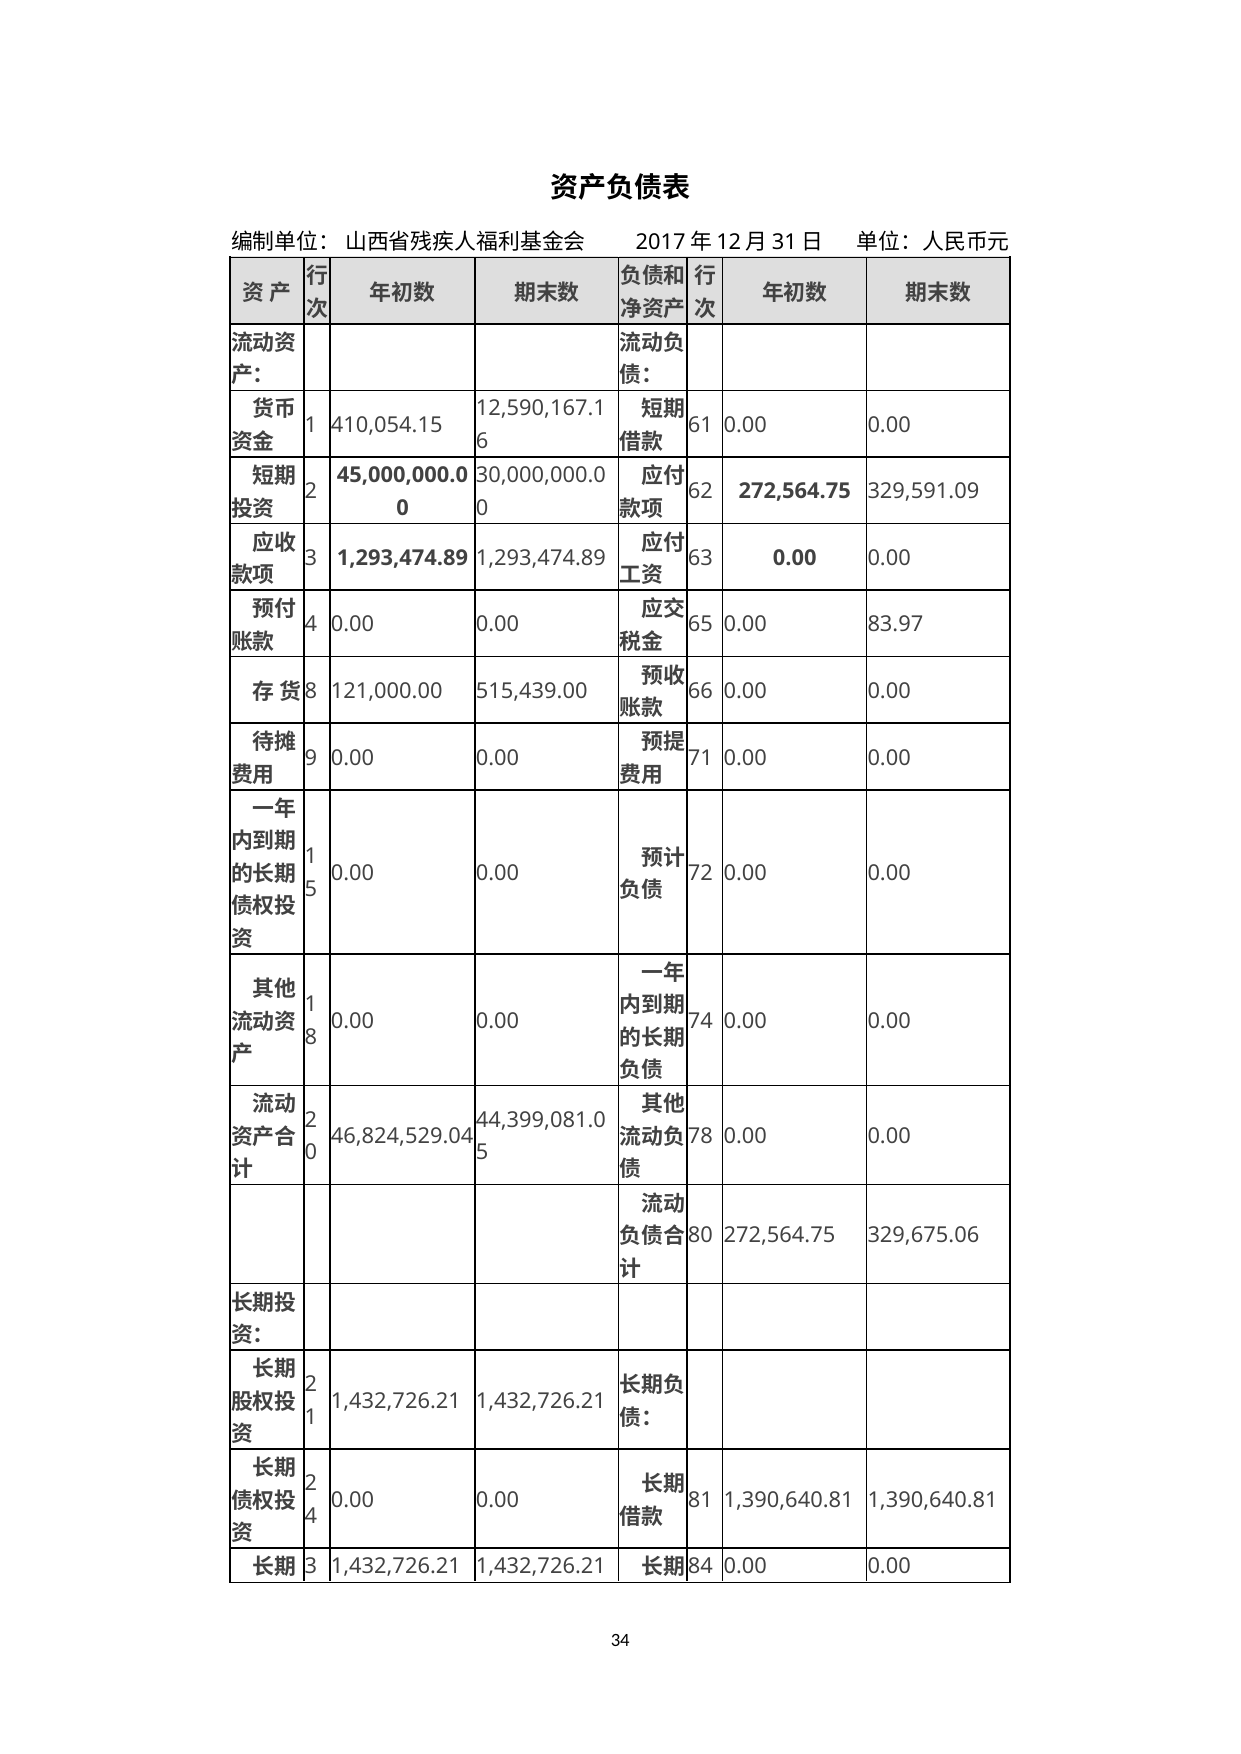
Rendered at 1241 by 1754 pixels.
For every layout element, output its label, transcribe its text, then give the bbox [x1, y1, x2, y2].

table_cell 61 [688, 391, 722, 456]
table_cell 0.00 [476, 724, 618, 789]
table_cell 长期借款 [619, 1450, 686, 1547]
table_cell [867, 1351, 1009, 1448]
table_cell 0.00 [723, 391, 866, 456]
table_header 行次 [305, 258, 329, 323]
table_cell 15 [305, 791, 329, 953]
table_cell 63 [688, 524, 722, 589]
table_cell 1 [305, 391, 329, 456]
table_cell [688, 1284, 722, 1349]
table_cell 272,564.75 [723, 1185, 866, 1283]
table_cell 0.00 [867, 657, 1009, 722]
table_cell 预提费用 [619, 724, 686, 789]
table_cell 8 [305, 657, 329, 722]
table_cell 0.00 [476, 1450, 618, 1547]
table_cell 长期股权投资 [231, 1351, 303, 1448]
table_cell 329,591.09 [867, 458, 1009, 523]
table_header 负债和净资产 [619, 258, 686, 323]
table_cell 0.00 [331, 955, 474, 1084]
table_cell 1,432,726.21 [331, 1351, 474, 1448]
table_cell 0.00 [723, 524, 866, 589]
table_cell 9 [305, 724, 329, 789]
table_cell 4 [305, 591, 329, 656]
table_header 期末数 [476, 258, 618, 323]
table_cell 1,390,640.81 [723, 1450, 866, 1547]
table_cell 2 [305, 458, 329, 523]
table_cell 0.00 [331, 591, 474, 656]
table_cell 12,590,167.16 [476, 391, 618, 456]
table_cell 其他流动负债 [619, 1086, 686, 1183]
table_cell 44,399,081.05 [476, 1086, 618, 1183]
table_cell 1,390,640.81 [867, 1450, 1009, 1547]
table_cell 待摊费用 [231, 724, 303, 789]
table_cell 短期投资 [231, 458, 303, 523]
table_cell 410,054.15 [331, 391, 474, 456]
table_cell 流动负债合计 [619, 1185, 686, 1283]
table_cell [867, 325, 1009, 389]
table_cell 1,432,726.21 [476, 1549, 618, 1581]
table_cell 66 [688, 657, 722, 722]
table_cell 长期应付款 [619, 1549, 686, 1581]
table_cell 2017年12月31日 [635, 224, 838, 256]
table_cell 预付账款 [231, 591, 303, 656]
table_cell 80 [688, 1185, 722, 1283]
table_cell 0.00 [867, 1086, 1009, 1183]
table_cell 121,000.00 [331, 657, 474, 722]
table_cell 预收账款 [619, 657, 686, 722]
table_cell [305, 1185, 329, 1283]
table_cell [331, 1185, 474, 1283]
table_cell [305, 325, 329, 389]
table_cell 78 [688, 1086, 722, 1183]
table_cell 20 [305, 1086, 329, 1183]
table_cell 3 [305, 524, 329, 589]
table_cell [867, 1284, 1009, 1349]
table_cell 其他流动资产 [231, 955, 303, 1084]
table_cell 0.00 [723, 591, 866, 656]
table_cell 0.00 [723, 791, 866, 953]
table_cell [723, 1351, 866, 1448]
table_cell 流动资产合计 [231, 1086, 303, 1183]
table_cell 一年内到期的长期负债 [619, 955, 686, 1084]
table_cell 1,432,726.21 [331, 1549, 474, 1581]
table_cell 1,293,474.89 [331, 524, 474, 589]
table_cell 83.97 [867, 591, 1009, 656]
table_cell 0.00 [723, 1549, 866, 1581]
table_cell 0.00 [867, 791, 1009, 953]
table_cell 编制单位： 山西省残疾人福利基金会 [231, 224, 635, 256]
table_cell 0.00 [867, 1549, 1009, 1581]
table_header 年初数 [723, 258, 866, 323]
table_header 期末数 [867, 258, 1009, 323]
table_cell 84 [688, 1549, 722, 1581]
table_cell 30,000,000.00 [476, 458, 618, 523]
table_cell 0.00 [723, 955, 866, 1084]
table_cell [331, 325, 474, 389]
table_cell 一年内到期的长期债权投资 [231, 791, 303, 953]
table_cell 65 [688, 591, 722, 656]
table_cell 应交税金 [619, 591, 686, 656]
table_cell [476, 325, 618, 389]
table_cell 单位：人民币元 [838, 224, 1009, 256]
table_cell 0.00 [476, 955, 618, 1084]
table_cell 0.00 [867, 955, 1009, 1084]
table_header 行次 [688, 258, 722, 323]
table_cell 货币资金 [231, 391, 303, 456]
table_cell 短期借款 [619, 391, 686, 456]
table_cell 0.00 [723, 657, 866, 722]
table_cell 0.00 [867, 391, 1009, 456]
table_cell [723, 1284, 866, 1349]
table_cell [331, 1284, 474, 1349]
table_header 资 产 [231, 258, 303, 323]
table_cell 1,293,474.89 [476, 524, 618, 589]
table_cell [476, 1185, 618, 1283]
table_cell 272,564.75 [723, 458, 866, 523]
table_cell 18 [305, 955, 329, 1084]
table_cell 长期投资合计 [231, 1549, 303, 1581]
table_cell 515,439.00 [476, 657, 618, 722]
table_cell 24 [305, 1450, 329, 1547]
table_cell 21 [305, 1351, 329, 1448]
table_cell 329,675.06 [867, 1185, 1009, 1283]
table_cell 预计负债 [619, 791, 686, 953]
table_cell [476, 1284, 618, 1349]
table_cell [305, 1284, 329, 1349]
table_cell 0.00 [331, 1450, 474, 1547]
table_cell 流动资产： [231, 325, 303, 389]
table_cell 应付款项 [619, 458, 686, 523]
table_cell 1,432,726.21 [476, 1351, 618, 1448]
table_cell 30 [305, 1549, 329, 1581]
table_cell 0.00 [331, 791, 474, 953]
table_cell 0.00 [476, 791, 618, 953]
table_cell 应付工资 [619, 524, 686, 589]
table_cell 存 货 [231, 657, 303, 722]
table_cell 长期债权投资 [231, 1450, 303, 1547]
table_header 年初数 [331, 258, 474, 323]
table_cell [619, 1284, 686, 1349]
table_cell 应收款项 [231, 524, 303, 589]
table_cell 45,000,000.00 [331, 458, 474, 523]
table_cell 81 [688, 1450, 722, 1547]
table_cell 0.00 [723, 1086, 866, 1183]
table_header 资产负债表 [231, 146, 1009, 224]
table_cell 74 [688, 955, 722, 1084]
table_cell 71 [688, 724, 722, 789]
table_cell 72 [688, 791, 722, 953]
table_cell [688, 325, 722, 389]
table_cell 62 [688, 458, 722, 523]
table_cell 0.00 [723, 724, 866, 789]
table_cell 流动负债： [619, 325, 686, 389]
table_cell 长期负债： [619, 1351, 686, 1448]
table_cell 0.00 [867, 524, 1009, 589]
table_cell [723, 325, 866, 389]
table_cell 0.00 [476, 591, 618, 656]
table_cell [231, 1185, 303, 1283]
table_cell 46,824,529.04 [331, 1086, 474, 1183]
table_cell 长期投资： [231, 1284, 303, 1349]
table_cell 0.00 [331, 724, 474, 789]
table_cell [688, 1351, 722, 1448]
table_cell 0.00 [867, 724, 1009, 789]
